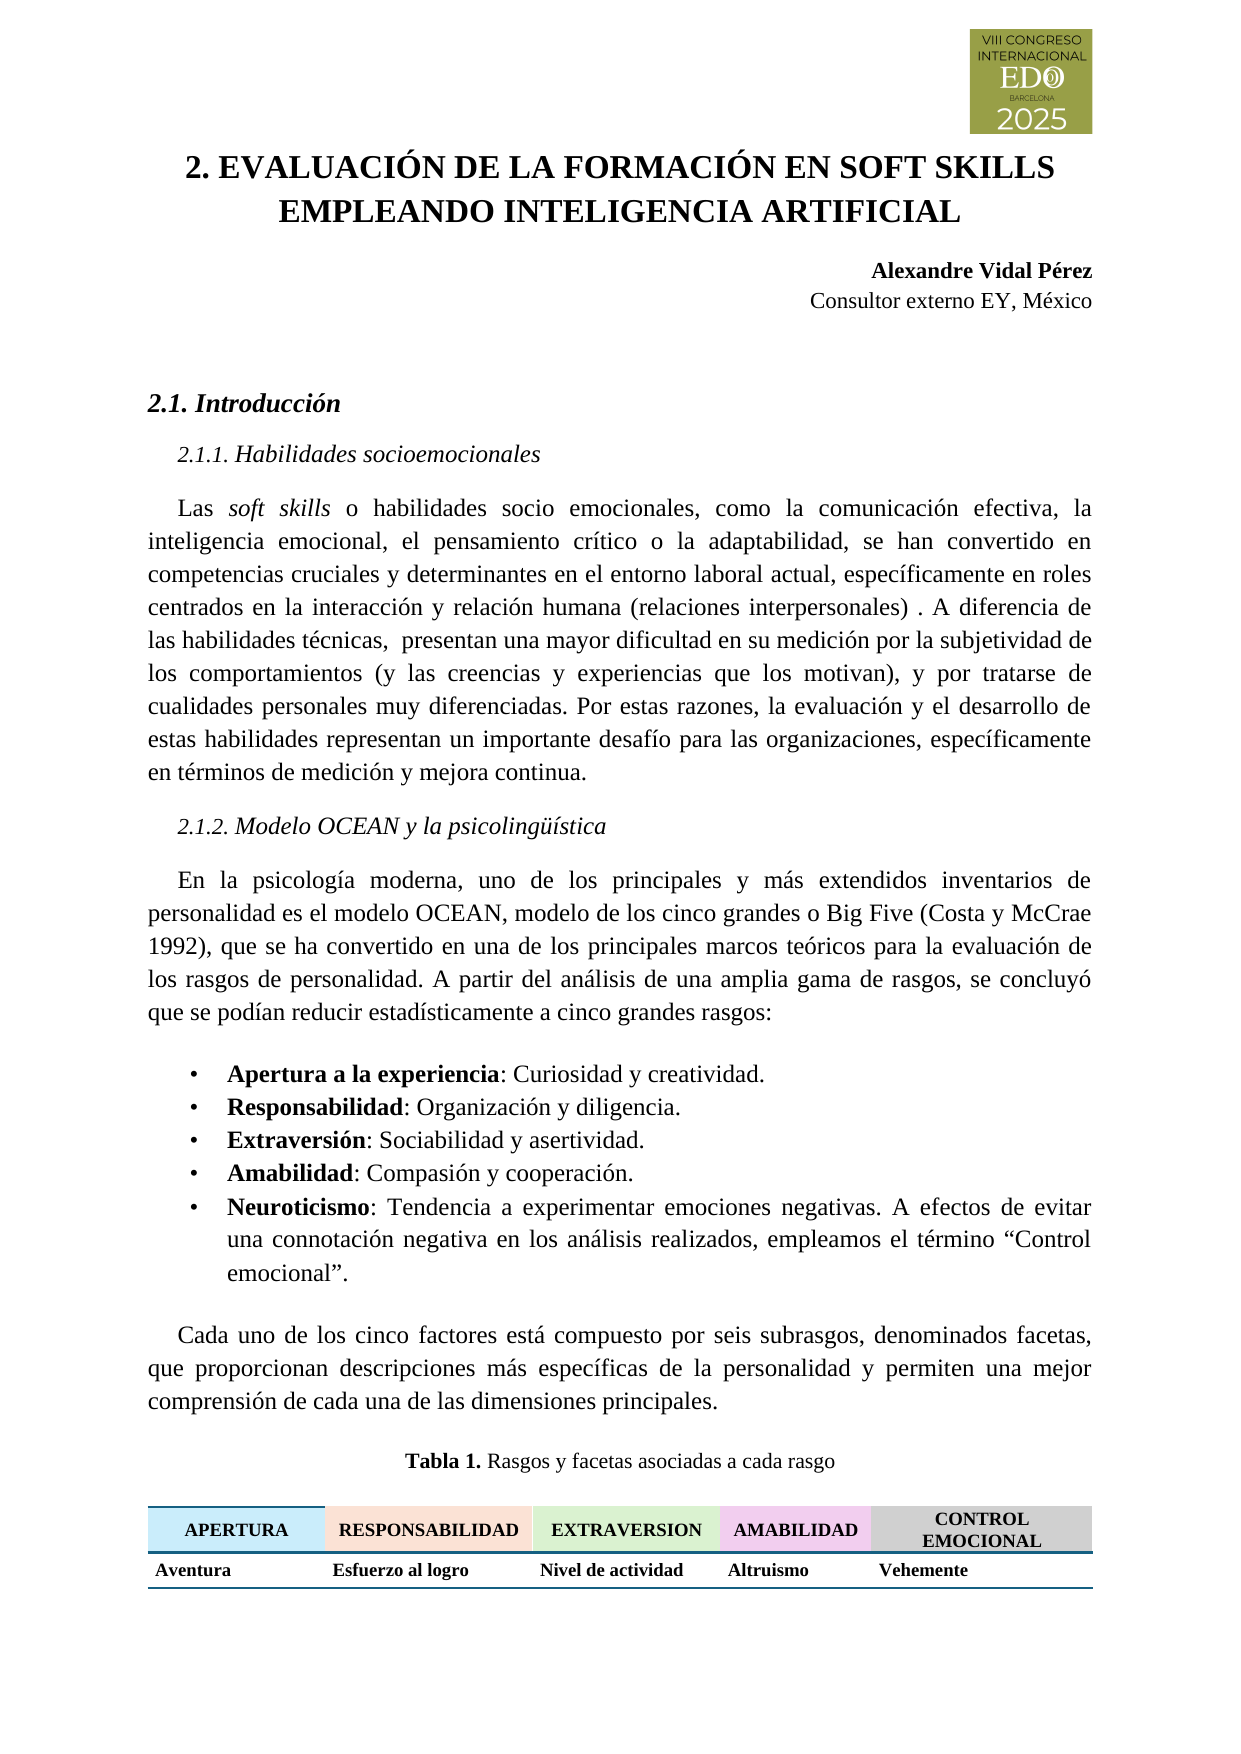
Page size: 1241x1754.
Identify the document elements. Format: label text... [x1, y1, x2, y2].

list Amabilidad: Compasión y cooperación. [189, 1158, 1092, 1187]
text 2. EVALUACIÓN DE LA FORMACIÓN EN SOFT SKILLS EMPLEANDO INTELIGENCIA ARTIFICIAL [148, 148, 1092, 230]
text Tabla 1. Rasgos y facetas asociadas a cada rasgo [148, 1448, 1092, 1473]
text 2.1. Introducción [148, 387, 1092, 419]
table_header AMABILIDAD [720, 1506, 871, 1551]
table_cell Aventura [148, 1554, 325, 1587]
text 2.1.2. Modelo OCEAN y la psicolingüística [148, 811, 1092, 840]
table_header RESPONSABILIDAD [325, 1506, 532, 1551]
table_header CONTROL EMOCIONAL [871, 1506, 1092, 1551]
text Cada uno de los cinco factores está compuesto por seis subrasgos, denominados facetas, que proporcionan descripciones más específicas de la personalidad y permiten una mejor comprensión de cada una de las dimensiones principales. [148, 1320, 1092, 1414]
list Neuroticismo: Tendencia a experimentar emociones negativas. A efectos de evitar una connotación negativa en los análisis realizados, empleamos el término “Control emocional”. [189, 1192, 1092, 1286]
table_cell Altruismo [720, 1554, 871, 1587]
table_cell Nivel de actividad [533, 1554, 720, 1587]
table_cell Esfuerzo al logro [325, 1554, 532, 1587]
text Las soft skills o habilidades socio emocionales, como la comunicación efectiva, la inteligencia emocional, el pensamiento crítico o la adaptabilidad, se han convertido en competencias cruciales y determinantes en el entorno laboral actual, específicamente en roles centrados en la interacción y relación humana (relaciones interpersonales) . A diferencia de las habilidades técnicas, presentan una mayor dificultad en su medición por la subjetividad de los comportamientos (y las creencias y experiencias que los motivan), y por tratarse de cualidades personales muy diferenciadas. Por estas razones, la evaluación y el desarrollo de estas habilidades representan un importante desafío para las organizaciones, específicamente en términos de medición y mejora continua. [148, 493, 1092, 786]
text Alexandre Vidal Pérez Consultor externo EY, México [148, 257, 1092, 313]
list Extraversión: Sociabilidad y asertividad. [189, 1126, 1092, 1154]
text En la psicología moderna, uno de los principales y más extendidos inventarios de personalidad es el modelo OCEAN, modelo de los cinco grandes o Big Five (Costa y McCrae 1992), que se ha convertido en una de los principales marcos teóricos para la evaluación de los rasgos de personalidad. A partir del análisis de una amplia gama de rasgos, se concluyó que se podían reducir estadísticamente a cinco grandes rasgos: [148, 865, 1092, 1026]
table_header APERTURA [148, 1508, 325, 1551]
list Responsabilidad: Organización y diligencia. [189, 1092, 1092, 1121]
list Apertura a la experiencia: Curiosidad y creatividad. [189, 1059, 1092, 1088]
picture [969, 29, 1093, 134]
table_cell Vehemente [871, 1554, 1092, 1587]
text 2.1.1. Habilidades socioemocionales [148, 439, 1092, 468]
table_header EXTRAVERSION [533, 1506, 720, 1551]
